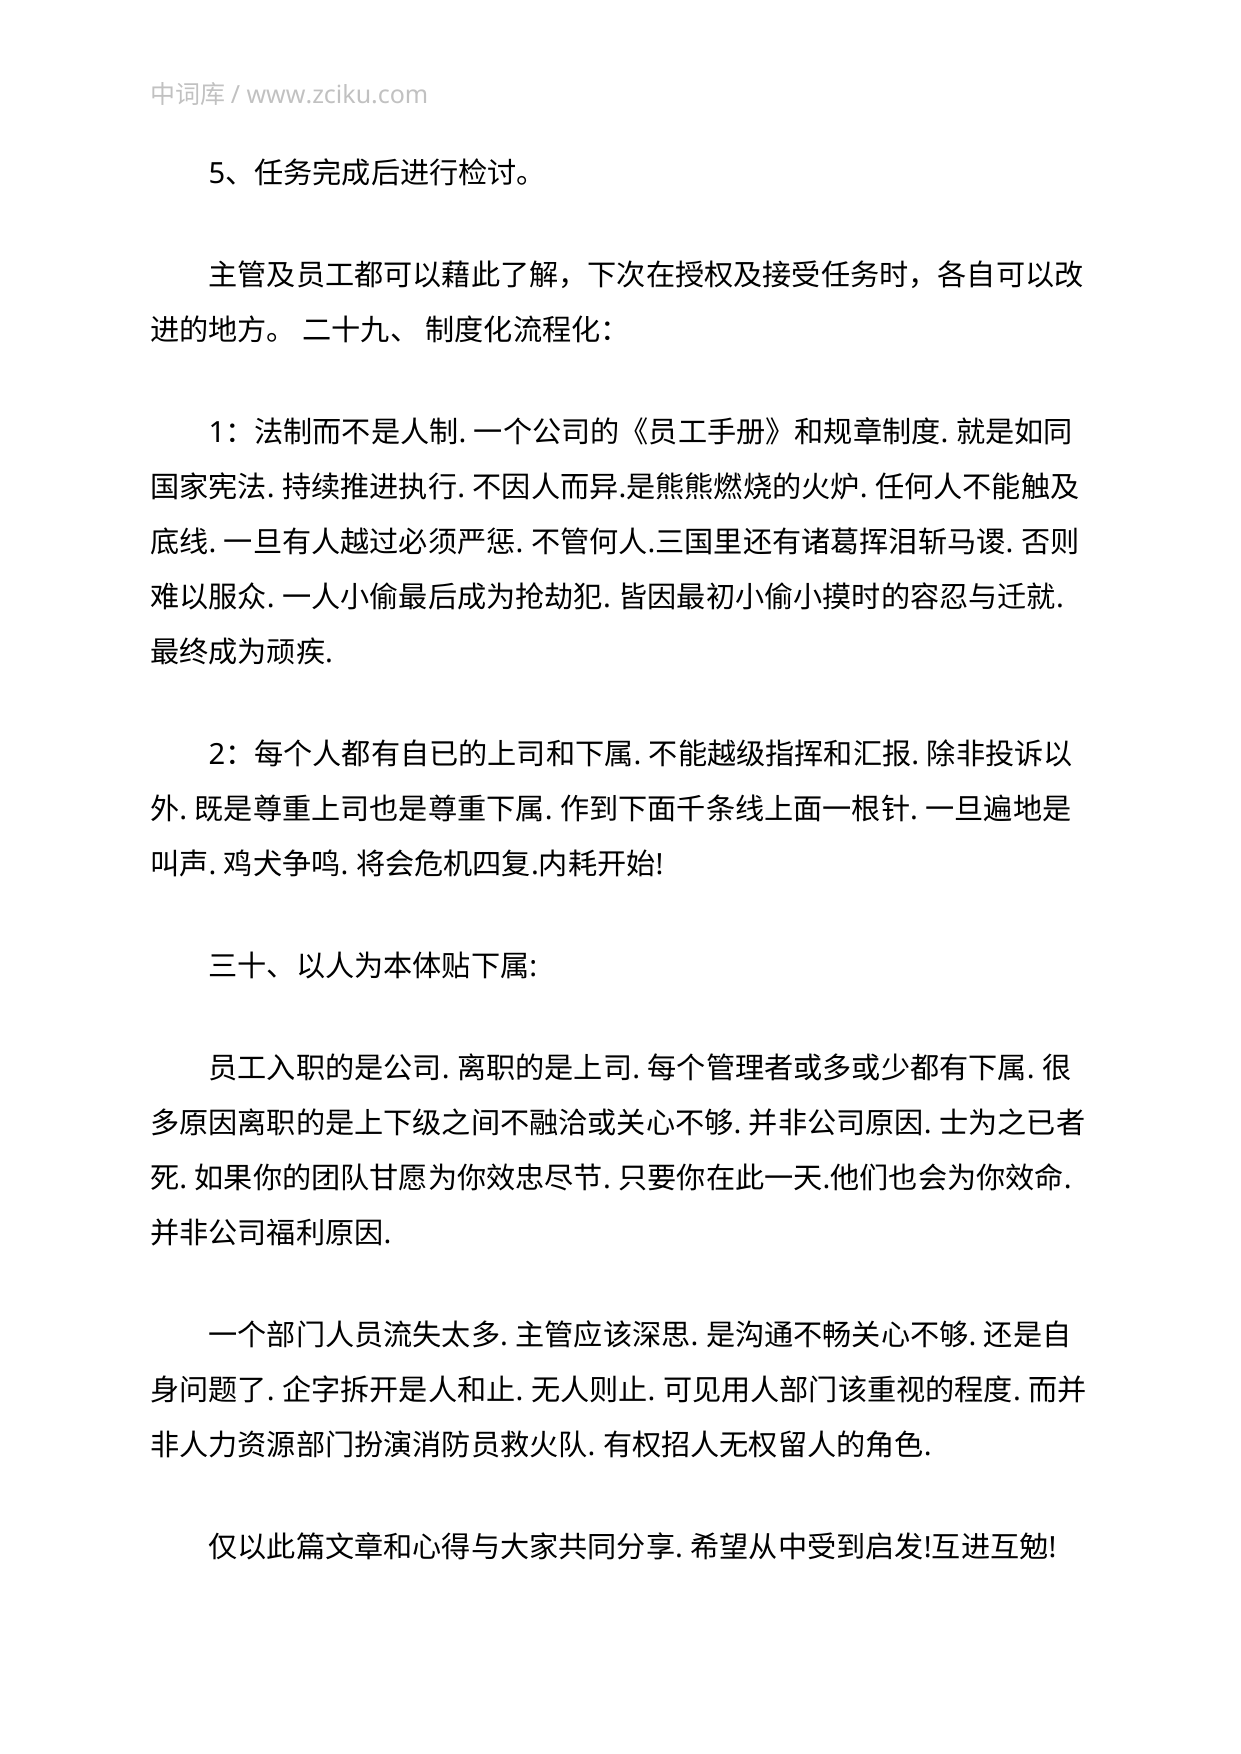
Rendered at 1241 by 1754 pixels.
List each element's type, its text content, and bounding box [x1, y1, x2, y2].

text 1：法制而不是人制. 一个公司的《员工手册》和规章制度. 就是如同国家宪法. 持续推进执行. 不因人而异.是熊熊燃烧的火炉. 任何人不能触及底线. 一旦有人越过必须严惩. 不管何人.三国里还有诸葛挥泪斩马谡. 否则难以服众. 一人小偷最后成为抢劫犯. 皆因最初小偷小摸时的容忍与迁就. 最终成为顽疾. [150, 409, 1090, 671]
text 仅以此篇文章和心得与大家共同分享. 希望从中受到启发!互进互勉! [150, 1523, 1090, 1566]
text 一个部门人员流失太多. 主管应该深思. 是沟通不畅关心不够. 还是自身问题了. 企字拆开是人和止. 无人则止. 可见用人部门该重视的程度. 而并非人力资源部门扮演消防员救火队. 有权招人无权留人的角色. [150, 1312, 1090, 1464]
text 2：每个人都有自已的上司和下属. 不能越级指挥和汇报. 除非投诉以外. 既是尊重上司也是尊重下属. 作到下面千条线上面一根针. 一旦遍地是叫声. 鸡犬争鸣. 将会危机四复.内耗开始! [150, 731, 1090, 883]
text 主管及员工都可以藉此了解，下次在授权及接受任务时，各自可以改进的地方。 二十九、 制度化流程化： [150, 252, 1090, 349]
text 5、任务完成后进行检讨。 [150, 150, 1090, 192]
text 员工入职的是公司. 离职的是上司. 每个管理者或多或少都有下属. 很多原因离职的是上下级之间不融洽或关心不够. 并非公司原因. 士为之已者死. 如果你的团队甘愿为你效忠尽节. 只要你在此一天.他们也会为你效命. 并非公司福利原因. [150, 1044, 1090, 1252]
text 三十、以人为本体贴下属: [150, 943, 1090, 985]
